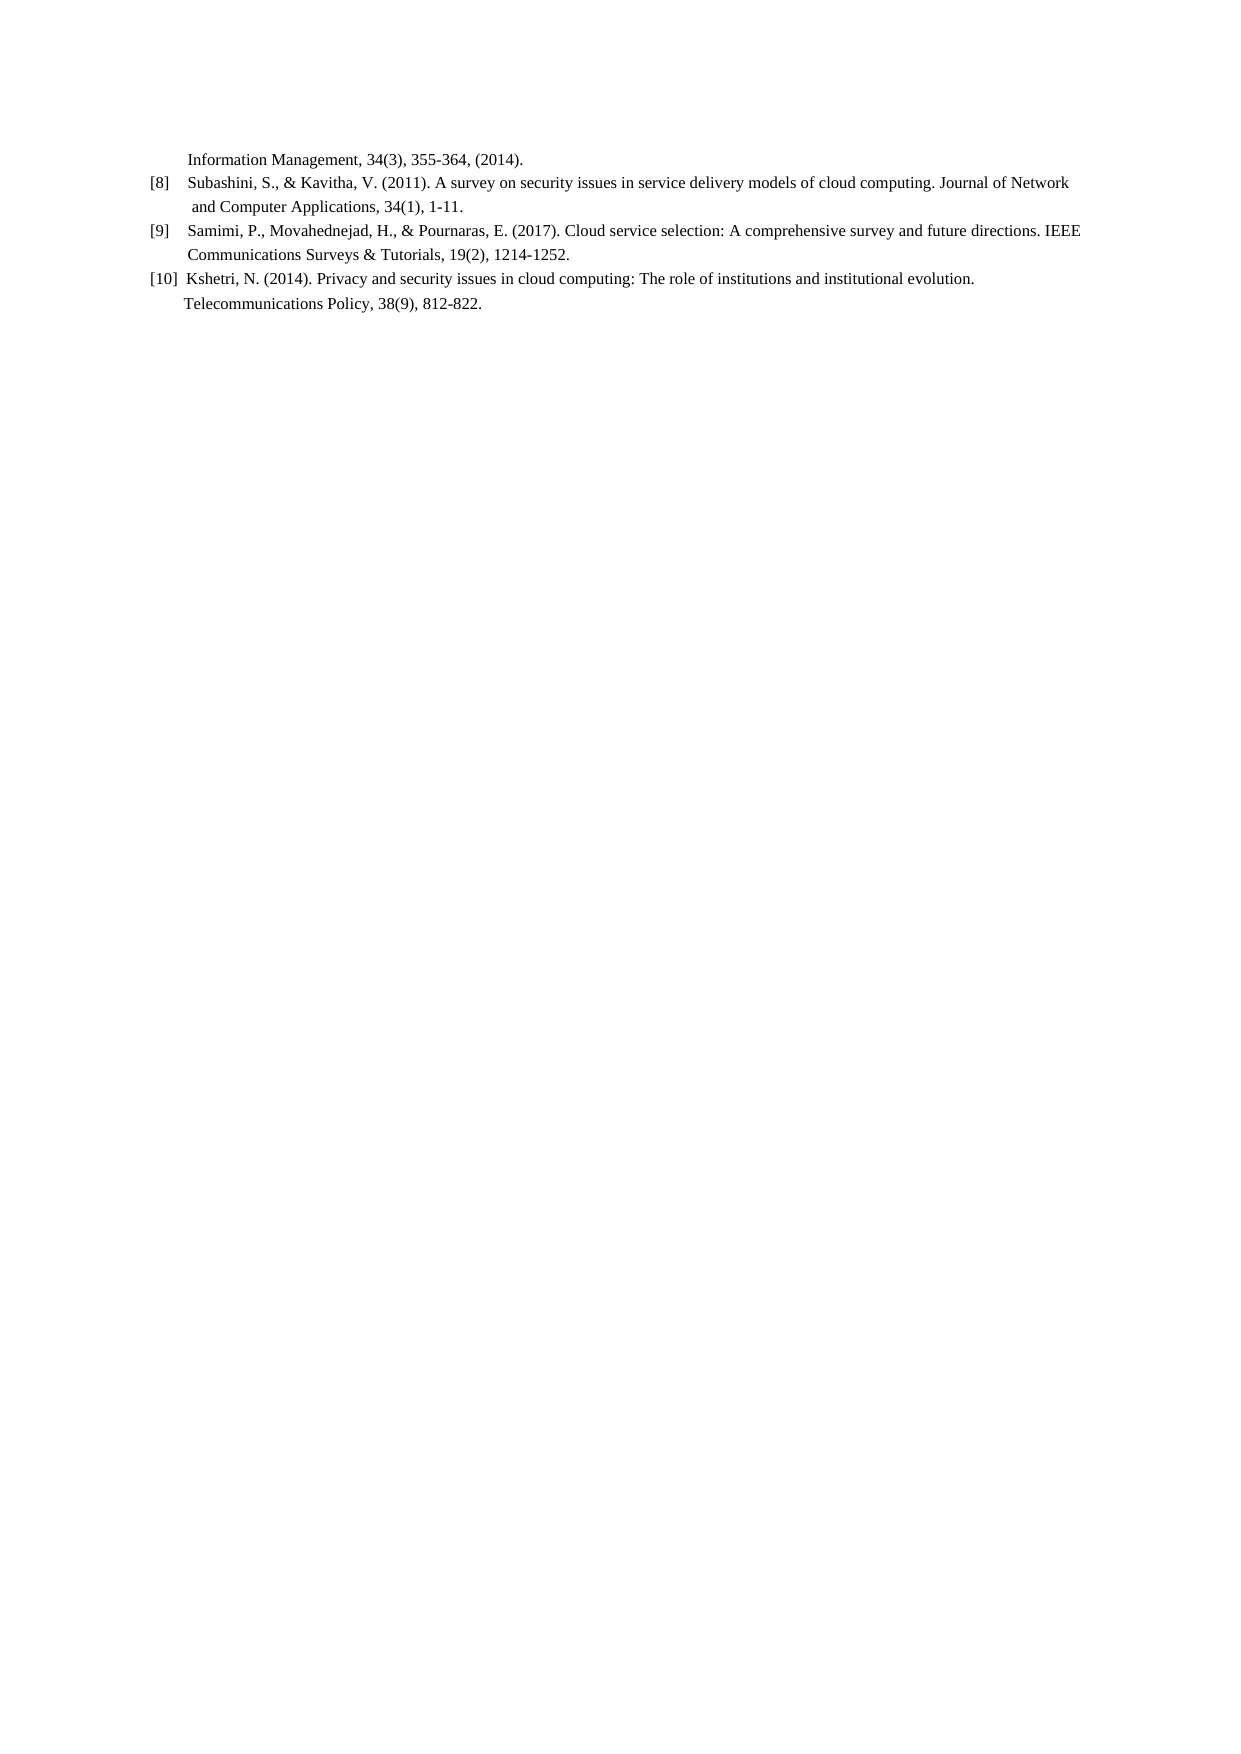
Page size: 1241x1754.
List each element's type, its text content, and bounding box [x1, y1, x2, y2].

text Subashini, S., & Kavitha, V. (2011). A survey on security issues in service delivery models of cloud computing. Journal of Network [150, 174, 1090, 193]
text Telecommunications Policy, 38(9), 812-822. [150, 294, 1090, 313]
list Communications Surveys & Tutorials, 19(2), 1214-1252. [187, 246, 1090, 264]
list Information Management, 34(3), 355-364, (2014). [187, 150, 1090, 169]
list and Computer Applications, 34(1), 1-11. [187, 198, 1090, 217]
text Samimi, P., Movahednejad, H., & Pournaras, E. (2017). Cloud service selection: A comprehensive survey and future directions. IEEE [150, 222, 1090, 241]
list [10] Kshetri, N. (2014). Privacy and security issues in cloud computing: The role of institutions and institutional evolution. [150, 270, 1090, 288]
